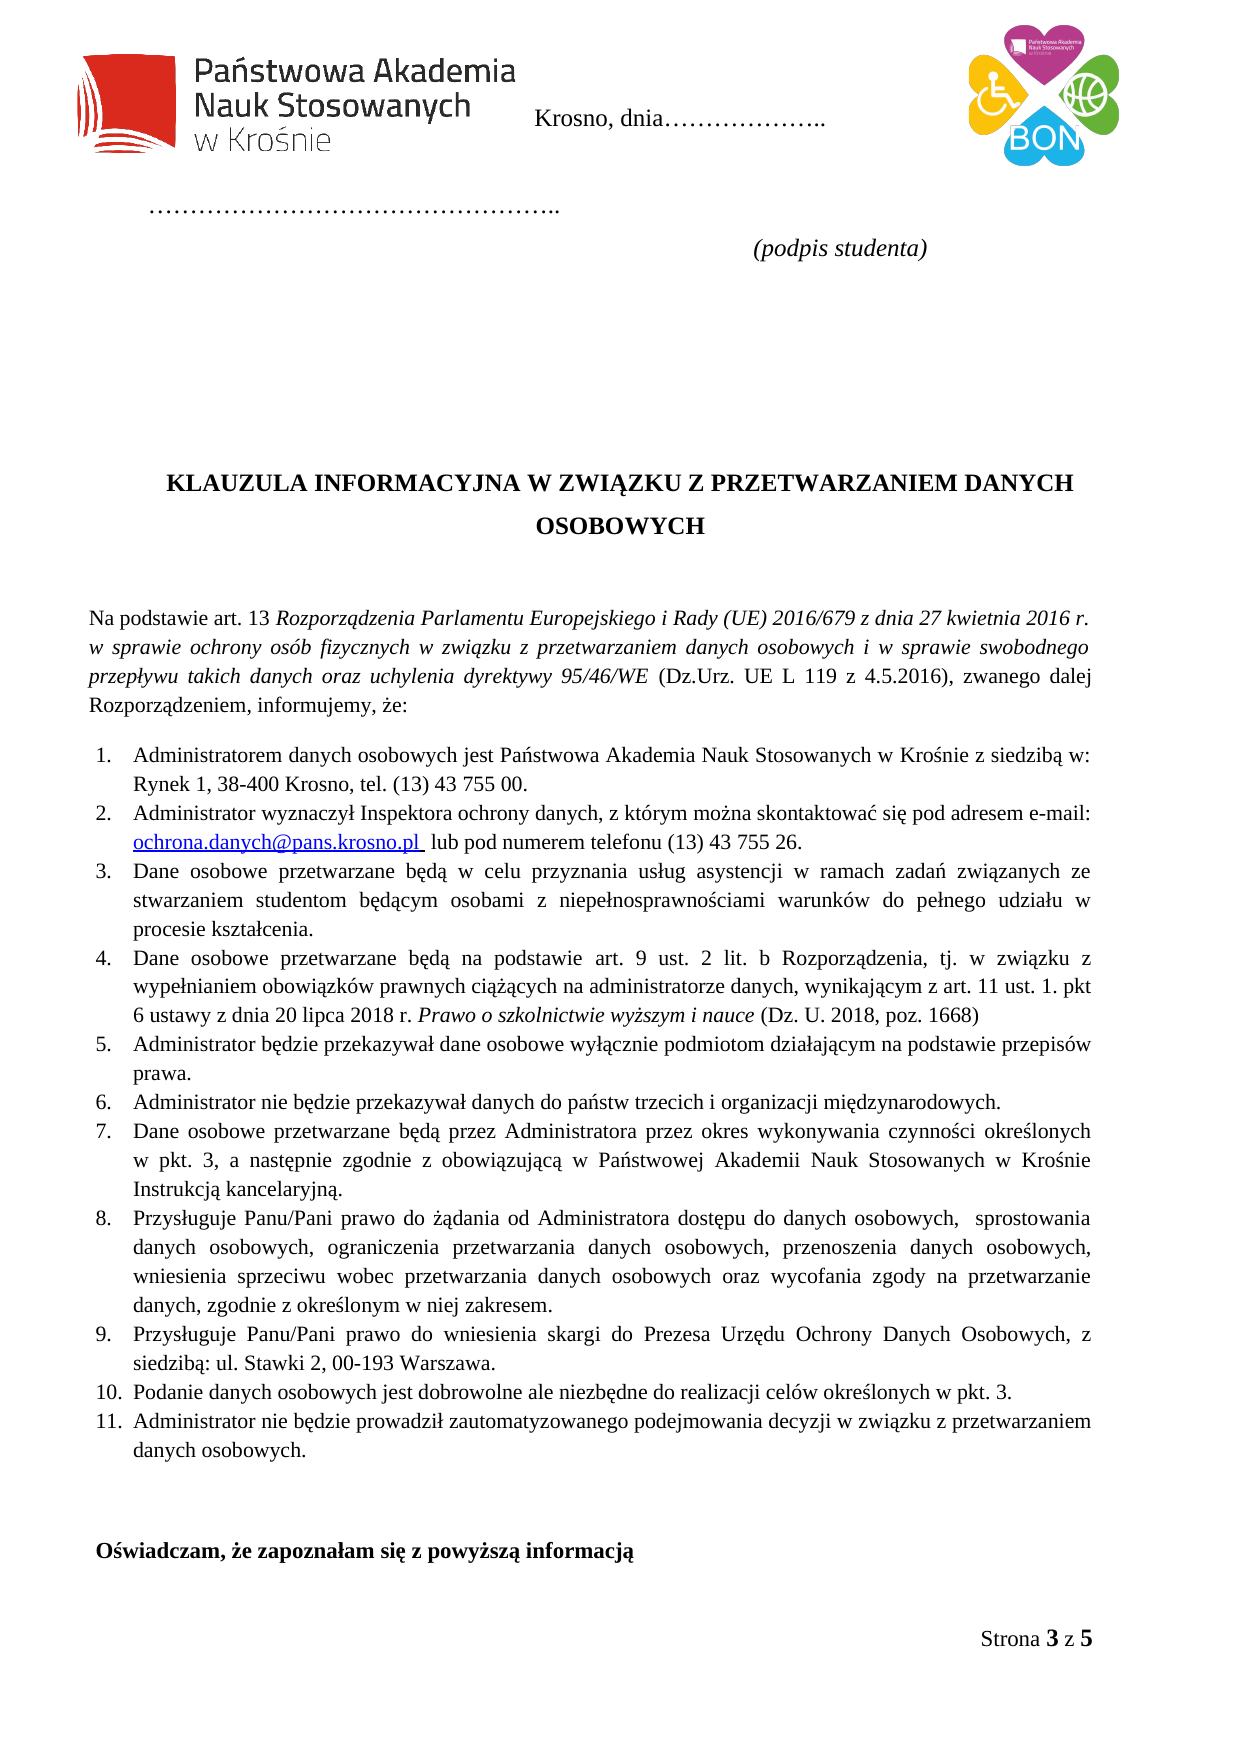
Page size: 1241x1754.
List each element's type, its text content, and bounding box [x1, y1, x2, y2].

list Administrator nie będzie prowadził zautomatyzowanego podejmowania decyzji w związku z przetwarzaniem danych osobowych. [95, 1408, 1093, 1462]
list Administrator nie będzie przekazywał danych do państw trzecich i organizacji międzynarodowych. [95, 1089, 1093, 1114]
list Przysługuje Panu/Pani prawo do żądania od Administratora dostępu do danych osobowych, sprostowania danych osobowych, ograniczenia przetwarzania danych osobowych, przenoszenia danych osobowych, wniesienia sprzeciwu wobec przetwarzania danych osobowych oraz wycofania zgody na przetwarzanie danych, zgodnie z określonym w niej zakresem. [95, 1205, 1093, 1317]
picture [77, 54, 516, 153]
list Administrator będzie przekazywał dane osobowe wyłącznie podmiotom działającym na podstawie przepisów prawa. [95, 1031, 1093, 1086]
list Dane osobowe przetwarzane będą na podstawie art. 9 ust. 2 lit. b Rozporządzenia, tj. w związku z wypełnianiem obowiązków prawnych ciążących na administratorze danych, wynikającym z art. 11 ust. 1. pkt 6 ustawy z dnia 20 lipca 2018 r. Prawo o szkolnictwie wyższym i nauce (Dz. U. 2018, poz. 1668) [95, 944, 1093, 1028]
text Krosno, dnia……………….. ………………………………………….. [88, 103, 1093, 218]
list Administrator wyznaczył Inspektora ochrony danych, z którym można skontaktować się pod adresem e-mail: ochrona.danych@pans.krosno.pl lub pod numerem telefonu (13) 43 755 26. [95, 800, 1093, 854]
picture [968, 25, 1119, 166]
list Przysługuje Panu/Pani prawo do wniesienia skargi do Prezesa Urzędu Ochrony Danych Osobowych, z siedzibą: ul. Stawki 2, 00-193 Warszawa. [95, 1321, 1093, 1375]
text Oświadczam, że zapoznałam się z powyższą informacją [95, 1538, 1093, 1596]
text KLAUZULA INFORMACYJNA W ZWIĄZKU Z PRZETWARZANIEM DANYCH OSOBOWYCH [148, 468, 1093, 540]
list Dane osobowe przetwarzane będą w celu przyznania usług asystencji w ramach zadań związanych ze stwarzaniem studentom będącym osobami z niepełnosprawnościami warunków do pełnego udziału w procesie kształcenia. [95, 858, 1093, 941]
text Na podstawie art. 13 Rozporządzenia Parlamentu Europejskiego i Rady (UE) 2016/679 z dnia 27 kwietnia 2016 r. w sprawie ochrony osób fizycznych w związku z przetwarzaniem danych osobowych i w sprawie swobodnego przepływu takich danych oraz uchylenia dyrektywy 95/46/WE (Dz.Urz. UE L 119 z 4.5.2016), zwanego dalej Rozporządzeniem, informujemy, że: [88, 605, 1093, 717]
list Administratorem danych osobowych jest Państwowa Akademia Nauk Stosowanych w Krośnie z siedzibą w: Rynek 1, 38-400 Krosno, tel. (13) 43 755 00. [95, 742, 1093, 796]
list Podanie danych osobowych jest dobrowolne ale niezbędne do realizacji celów określonych w pkt. 3. [95, 1379, 1093, 1404]
text (podpis studenta) [457, 233, 1093, 262]
list Dane osobowe przetwarzane będą przez Administratora przez okres wykonywania czynności określonych w pkt. 3, a następnie zgodnie z obowiązującą w Państwowej Akademii Nauk Stosowanych w Krośnie Instrukcją kancelaryjną. [95, 1118, 1093, 1201]
